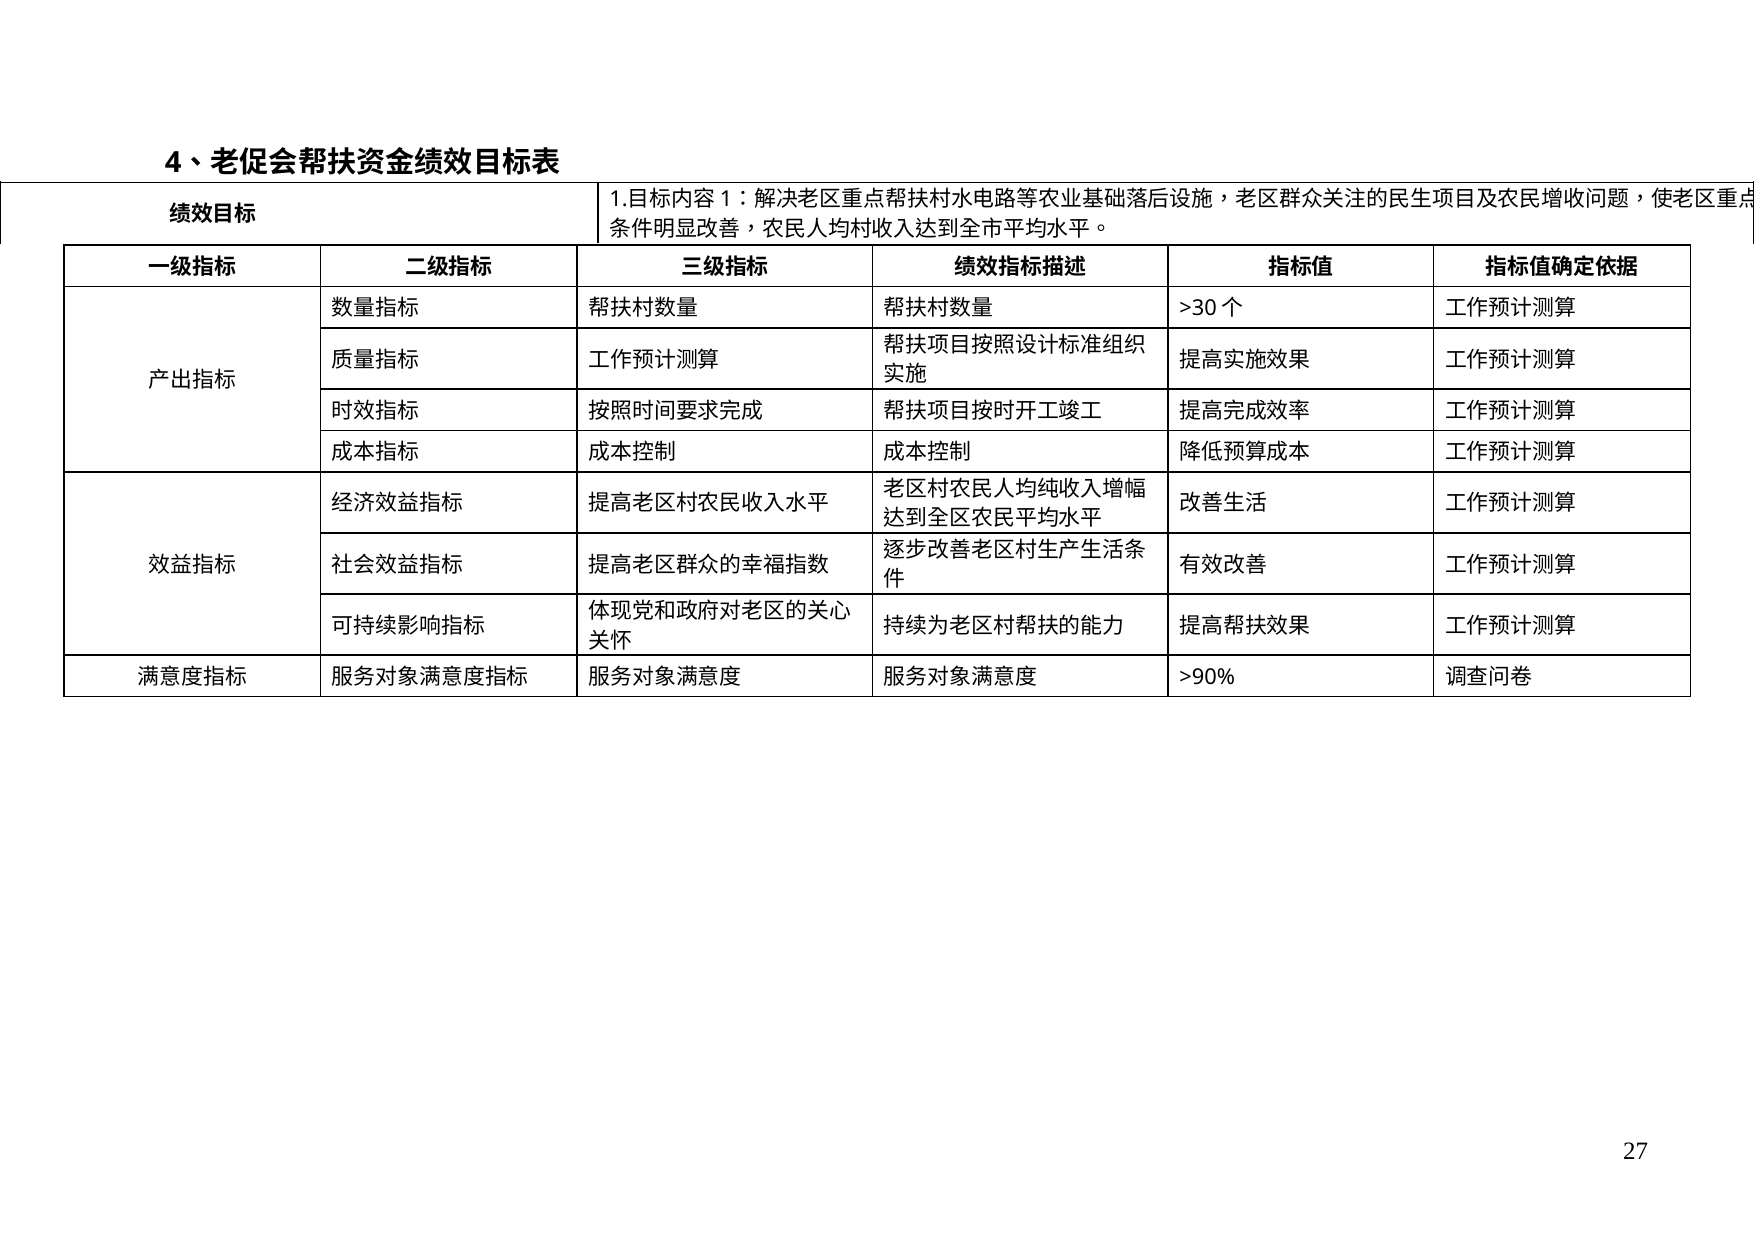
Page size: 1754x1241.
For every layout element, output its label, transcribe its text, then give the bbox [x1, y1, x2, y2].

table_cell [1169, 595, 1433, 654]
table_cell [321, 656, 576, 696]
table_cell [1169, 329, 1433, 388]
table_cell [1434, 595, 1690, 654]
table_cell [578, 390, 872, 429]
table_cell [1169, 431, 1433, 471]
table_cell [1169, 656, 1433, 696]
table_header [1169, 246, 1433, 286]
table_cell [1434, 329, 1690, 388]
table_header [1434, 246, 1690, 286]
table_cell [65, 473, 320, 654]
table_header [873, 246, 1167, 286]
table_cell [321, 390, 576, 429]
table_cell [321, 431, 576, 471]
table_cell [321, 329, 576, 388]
text 4、老促会帮扶资金绩效目标表 [106, 142, 1648, 181]
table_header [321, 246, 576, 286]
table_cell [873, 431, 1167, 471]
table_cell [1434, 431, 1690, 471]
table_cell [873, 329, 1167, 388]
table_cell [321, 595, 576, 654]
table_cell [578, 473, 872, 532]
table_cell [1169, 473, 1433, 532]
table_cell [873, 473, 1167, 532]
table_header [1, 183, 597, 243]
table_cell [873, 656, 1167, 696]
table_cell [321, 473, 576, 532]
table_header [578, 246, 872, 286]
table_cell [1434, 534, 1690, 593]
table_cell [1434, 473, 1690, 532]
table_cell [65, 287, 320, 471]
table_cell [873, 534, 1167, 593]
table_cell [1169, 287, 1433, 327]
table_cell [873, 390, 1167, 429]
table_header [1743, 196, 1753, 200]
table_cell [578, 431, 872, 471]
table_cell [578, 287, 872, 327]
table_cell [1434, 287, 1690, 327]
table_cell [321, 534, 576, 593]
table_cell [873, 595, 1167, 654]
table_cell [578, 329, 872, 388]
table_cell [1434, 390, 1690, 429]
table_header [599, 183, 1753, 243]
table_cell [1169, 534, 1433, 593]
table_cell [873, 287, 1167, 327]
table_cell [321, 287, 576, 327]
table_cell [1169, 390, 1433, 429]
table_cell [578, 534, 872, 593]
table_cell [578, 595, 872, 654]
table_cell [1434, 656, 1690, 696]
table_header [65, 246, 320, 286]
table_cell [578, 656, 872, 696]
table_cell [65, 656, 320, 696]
